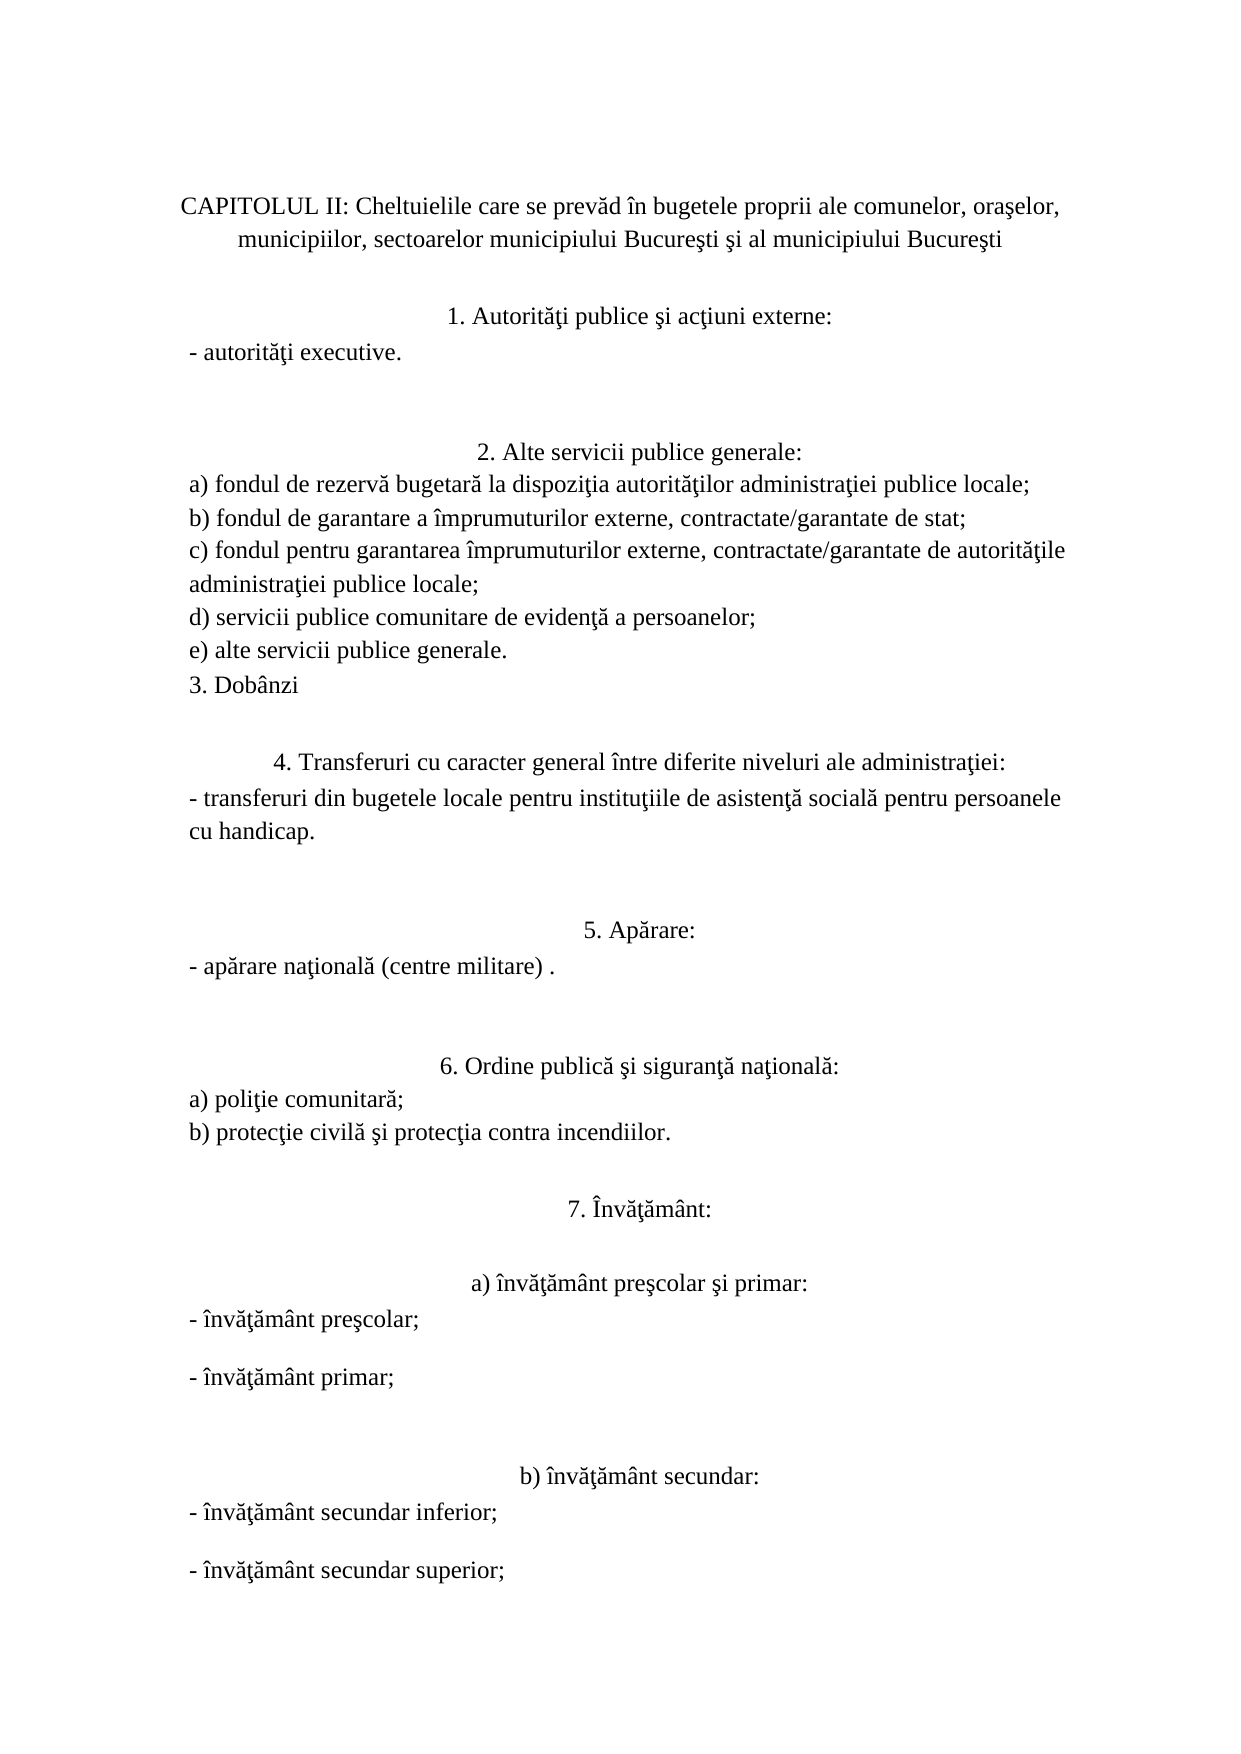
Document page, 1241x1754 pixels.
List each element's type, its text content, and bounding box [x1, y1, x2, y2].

text - învăţământ secundar inferior; [189, 1497, 1090, 1526]
text 2. Alte servicii publice generale: [189, 437, 1090, 465]
text b) fondul de garantare a împrumuturilor externe, contractate/garantate de stat; [189, 503, 1090, 531]
text b) protecţie civilă şi protecţia contra incendiilor. [189, 1117, 1090, 1146]
text 1. Autorităţi publice şi acţiuni externe: [189, 301, 1090, 330]
text - transferuri din bugetele locale pentru instituţiile de asistenţă socială pentru persoanele cu handicap. [189, 783, 1090, 845]
text - apărare naţională (centre militare) . [189, 951, 1090, 980]
text a) învăţământ preşcolar şi primar: [189, 1268, 1090, 1297]
text - învăţământ secundar superior; [189, 1555, 1090, 1584]
text - autorităţi executive. [189, 337, 1090, 366]
text a) fondul de rezervă bugetară la dispoziţia autorităţilor administraţiei publice locale; [189, 469, 1090, 498]
text a) poliţie comunitară; [189, 1084, 1090, 1112]
text 5. Apărare: [189, 916, 1090, 944]
text b) învăţământ secundar: [189, 1461, 1090, 1490]
text d) servicii publice comunitare de evidenţă a persoanelor; [189, 602, 1090, 630]
text - învăţământ primar; [189, 1362, 1090, 1391]
text 7. Învăţământ: [189, 1194, 1090, 1223]
text c) fondul pentru garantarea împrumuturilor externe, contractate/garantate de autorităţile administraţiei publice locale; [189, 536, 1090, 597]
text 3. Dobânzi [189, 670, 1090, 699]
text CAPITOLUL II: Cheltuielile care se prevăd în bugetele proprii ale comunelor, oraşelor, municipiilor, sectoarelor municipiului Bucureşti şi al municipiului Bucureşti [150, 191, 1090, 253]
text 4. Transferuri cu caracter general între diferite niveluri ale administraţiei: [189, 747, 1090, 776]
text 6. Ordine publică şi siguranţă naţională: [189, 1051, 1090, 1079]
text e) alte servicii publice generale. [189, 635, 1090, 663]
text - învăţământ preşcolar; [189, 1304, 1090, 1333]
